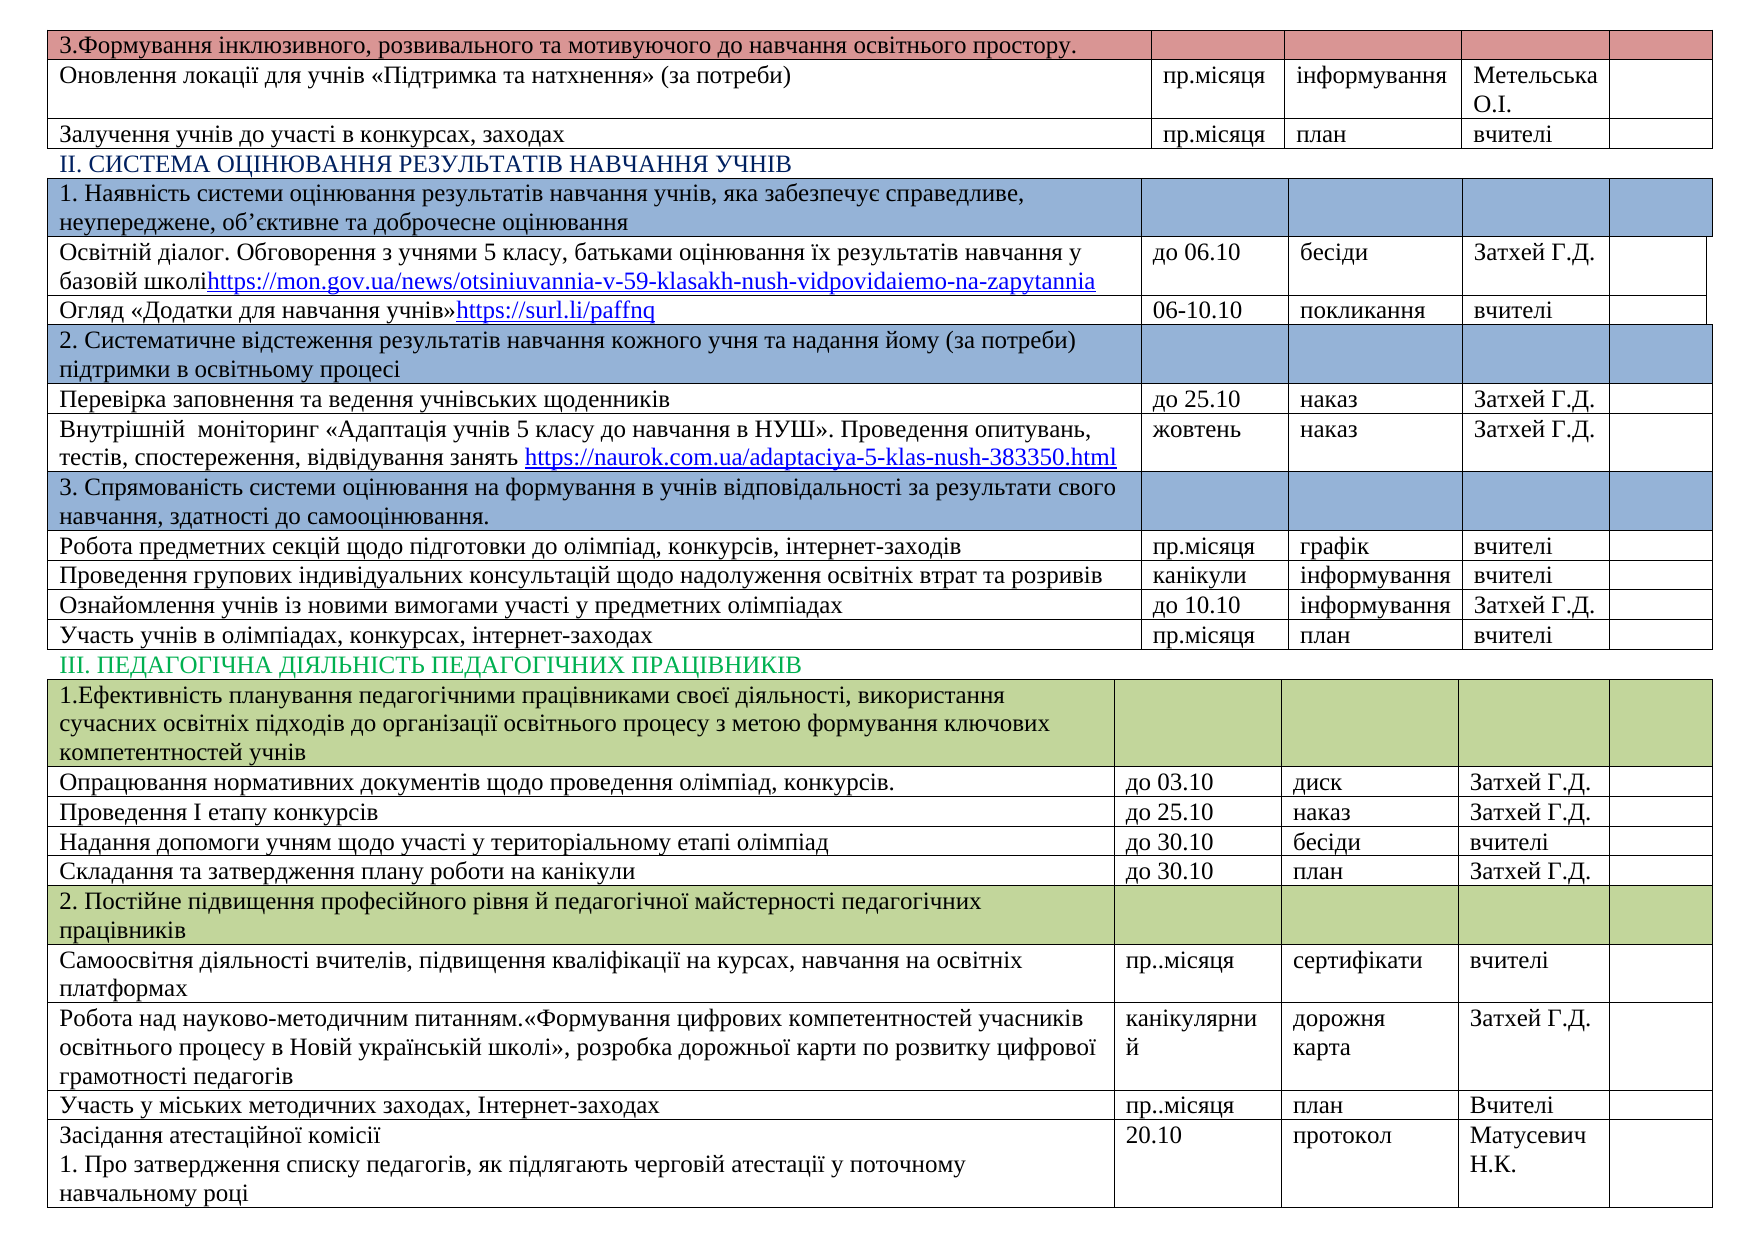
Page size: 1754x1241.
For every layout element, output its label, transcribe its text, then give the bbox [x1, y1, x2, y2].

table_header 3.Формування інклюзивного, розвивального та мотивуючого до навчання освітнього простору. [48, 31, 1151, 59]
table_cell наказ [1282, 797, 1458, 826]
table_cell Огляд «Додатки для навчання учнів»https://surl.li/paffnq [48, 296, 1141, 324]
table_cell Участь у міських методичних заходах, Інтернет-заходах [48, 1091, 1114, 1119]
table_cell [1610, 945, 1712, 1002]
table_cell Затхей Г.Д. [1459, 1003, 1609, 1089]
table_cell Робота над науково-методичним питанням.«Формування цифрових компетентностей учасників освітнього процесу в Новій українській школі», розробка дорожньої карти по розвитку цифрової грамотності педагогів [48, 1003, 1114, 1089]
table_cell [1142, 325, 1288, 383]
table_cell план [1285, 119, 1461, 148]
table_header [1610, 179, 1712, 236]
table_cell наказ [1289, 384, 1462, 413]
table_cell вчителі [1462, 119, 1609, 148]
table_cell до 30.10 [1115, 856, 1281, 885]
table_cell графік [1289, 531, 1462, 559]
table_cell [1610, 1091, 1712, 1119]
table_cell план [1282, 856, 1458, 885]
table_header [1463, 179, 1609, 236]
table_cell канікулярний [1115, 1003, 1281, 1089]
table_cell план [1282, 1091, 1458, 1119]
text ІІ. СИСТЕМА ОЦІНЮВАННЯ РЕЗУЛЬТАТІВ НАВЧАННЯ УЧНІВ [59, 149, 1695, 177]
table_cell вчителі [1463, 296, 1609, 324]
table_cell Участь учнів в олімпіадах, конкурсах, інтернет-заходах [48, 620, 1141, 649]
table_header [1142, 179, 1288, 236]
table_cell [1610, 325, 1712, 383]
table_cell Затхей Г.Д. [1463, 237, 1609, 294]
table_cell Проведення групових індивідуальних консультацій щодо надолуження освітніх втрат та розривів [48, 561, 1141, 589]
table_cell Ознайомлення учнів із новими вимогами участі у предметних олімпіадах [48, 590, 1141, 619]
table_cell [1610, 384, 1712, 413]
table_cell [1610, 296, 1706, 324]
table_cell пр..місяця [1115, 945, 1281, 1002]
table_header [1462, 31, 1609, 59]
table_cell бесіди [1289, 237, 1462, 294]
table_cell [48, 1120, 1114, 1207]
table_header 1. Наявність системи оцінювання результатів навчання учнів, яка забезпечує справедливе, неупереджене, об’єктивне та доброчесне оцінювання [48, 179, 1141, 236]
table_cell сертифікати [1282, 945, 1458, 1002]
table_header [1610, 680, 1712, 766]
table_cell до 30.10 [1115, 827, 1281, 855]
table_cell інформування [1289, 561, 1462, 589]
table_cell до 06.10 [1142, 237, 1288, 294]
table_cell Внутрішній моніторинг «Адаптація учнів 5 класу до навчання в НУШ». Проведення опитувань, тестів, спостереження, відвідування занять https://naurok.com.ua/adaptaciya-5-klas-nush-383350.html [48, 414, 1141, 471]
table_cell пр.місяця [1152, 60, 1284, 118]
table_cell до 25.10 [1115, 797, 1281, 826]
table_cell Робота предметних секцій щодо підготовки до олімпіад, конкурсів, інтернет-заходів [48, 531, 1141, 559]
table_cell [1610, 797, 1712, 826]
table_cell Затхей Г.Д. [1459, 767, 1609, 796]
table_cell пр.місяця [1142, 531, 1288, 559]
table_cell інформування [1285, 60, 1461, 118]
table_cell Затхей Г.Д. [1463, 590, 1609, 619]
table_cell 3. Спрямованість системи оцінювання на формування в учнів відповідальності за результати свого навчання, здатності до самооцінювання. [48, 472, 1141, 530]
table_cell канікули [1142, 561, 1288, 589]
table_cell [1289, 325, 1462, 383]
table_cell Самоосвітня діяльності вчителів, підвищення кваліфікації на курсах, навчання на освітніх платформах [48, 945, 1114, 1002]
table_cell [1610, 620, 1712, 649]
table_cell Затхей Г.Д. [1463, 384, 1609, 413]
table_cell Освітній діалог. Обговорення з учнями 5 класу, батьками оцінювання їх результатів навчання у базовій школіhttps://mon.gov.ua/news/otsiniuvannia-v-59-klasakh-nush-vidpovidaiemo-na-zapytannia [48, 237, 1141, 294]
table_cell [1610, 60, 1712, 118]
table_cell Оновлення локації для учнів «Підтримка та натхнення» (за потреби) [48, 60, 1151, 118]
table_cell [1142, 472, 1288, 530]
table_cell [1610, 1120, 1712, 1207]
table_cell пр.місяця [1152, 119, 1284, 148]
table_cell протокол [1282, 1120, 1458, 1207]
table_cell [1289, 472, 1462, 530]
table_cell Опрацювання нормативних документів щодо проведення олімпіад, конкурсів. [48, 767, 1114, 796]
table_cell жовтень [1142, 414, 1288, 471]
table_cell [1459, 886, 1609, 944]
text ІІІ. ПЕДАГОГІЧНА ДІЯЛЬНІСТЬ ПЕДАГОГІЧНИХ ПРАЦІВНИКІВ [59, 650, 1695, 679]
table_cell [1463, 325, 1609, 383]
table_cell [1610, 237, 1706, 294]
table_cell Надання допомоги учням щодо участі у територіальному етапі олімпіад [48, 827, 1114, 855]
table_cell бесіди [1282, 827, 1458, 855]
table_cell Проведення І етапу конкурсів [48, 797, 1114, 826]
table_cell [1610, 856, 1712, 885]
table_cell пр..місяця [1115, 1091, 1281, 1119]
table_cell до 03.10 [1115, 767, 1281, 796]
table_cell [1610, 119, 1712, 148]
table_cell Матусевич Н.К. [1459, 1120, 1609, 1207]
table_cell 2. Систематичне відстеження результатів навчання кожного учня та надання йому (за потреби) підтримки в освітньому процесі [48, 325, 1141, 383]
table_cell [1610, 561, 1712, 589]
table_cell 20.10 [1115, 1120, 1281, 1207]
table_header [1282, 680, 1458, 766]
table_cell Затхей Г.Д. [1459, 797, 1609, 826]
table_cell Затхей Г.Д. [1459, 856, 1609, 885]
table_cell диск [1282, 767, 1458, 796]
table_cell до 10.10 [1142, 590, 1288, 619]
table_cell [1610, 767, 1712, 796]
table_cell до 25.10 [1142, 384, 1288, 413]
table_cell Складання та затвердження плану роботи на канікули [48, 856, 1114, 885]
table_header [1459, 680, 1609, 766]
table_cell наказ [1289, 414, 1462, 471]
table_cell вчителі [1459, 945, 1609, 1002]
table_header [1152, 31, 1284, 59]
table_cell [1463, 472, 1609, 530]
table_cell інформування [1289, 590, 1462, 619]
table_cell пр.місяця [1142, 620, 1288, 649]
table_cell [1610, 827, 1712, 855]
table_header [1610, 31, 1712, 59]
table_cell вчителі [1459, 827, 1609, 855]
table_cell вчителі [1463, 620, 1609, 649]
table_cell покликання [1289, 296, 1462, 324]
table_header [1289, 179, 1462, 236]
table_header [1285, 31, 1461, 59]
table_cell вчителі [1463, 531, 1609, 559]
table_cell 2. Постійне підвищення професійного рівня й педагогічної майстерності педагогічних працівників [48, 886, 1114, 944]
table_cell [1610, 531, 1712, 559]
table_header 1.Ефективність планування педагогічними працівниками своєї діяльності, використання сучасних освітніх підходів до організації освітнього процесу з метою формування ключових компетентностей учнів [48, 680, 1114, 766]
table_cell [1610, 1003, 1712, 1089]
table_cell Вчителі [1459, 1091, 1609, 1119]
table_cell [1610, 472, 1712, 530]
table_cell Залучення учнів до участі в конкурсах, заходах [48, 119, 1151, 148]
table_cell [1282, 886, 1458, 944]
table_cell Затхей Г.Д. [1463, 414, 1609, 471]
table_cell [1115, 886, 1281, 944]
table_cell 06-10.10 [1142, 296, 1288, 324]
table_cell вчителі [1463, 561, 1609, 589]
table_cell [1610, 590, 1712, 619]
table_cell Перевірка заповнення та ведення учнівських щоденників [48, 384, 1141, 413]
table_header [1115, 680, 1281, 766]
table_cell план [1289, 620, 1462, 649]
table_cell [1610, 886, 1712, 944]
table_cell Метельська О.І. [1462, 60, 1609, 118]
table_cell дорожня карта [1282, 1003, 1458, 1089]
table_cell [1610, 414, 1712, 471]
